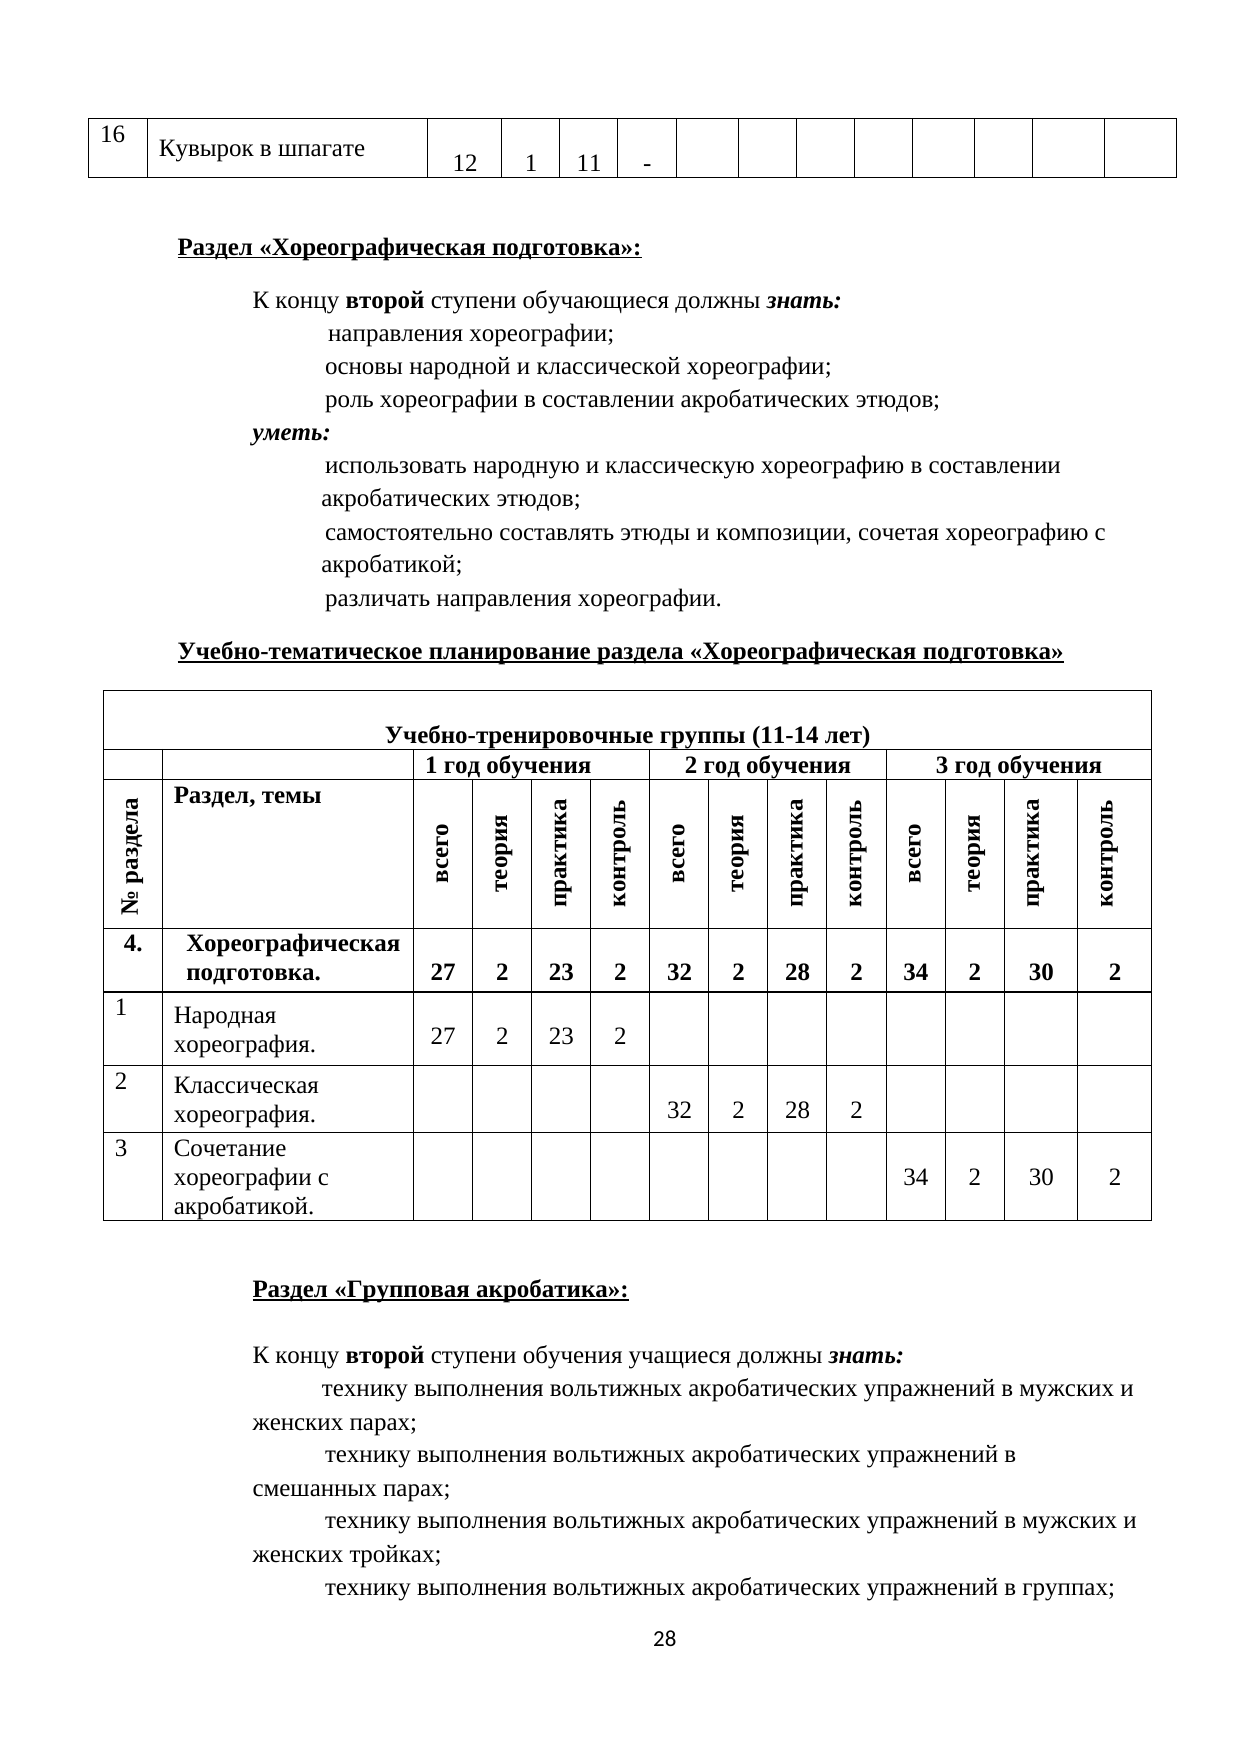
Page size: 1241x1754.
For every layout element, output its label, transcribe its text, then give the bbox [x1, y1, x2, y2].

list  технику выполнения вольтижных акробатических упражнений в мужских и [252, 1373, 1152, 1402]
list смешанных парах; [252, 1473, 1152, 1501]
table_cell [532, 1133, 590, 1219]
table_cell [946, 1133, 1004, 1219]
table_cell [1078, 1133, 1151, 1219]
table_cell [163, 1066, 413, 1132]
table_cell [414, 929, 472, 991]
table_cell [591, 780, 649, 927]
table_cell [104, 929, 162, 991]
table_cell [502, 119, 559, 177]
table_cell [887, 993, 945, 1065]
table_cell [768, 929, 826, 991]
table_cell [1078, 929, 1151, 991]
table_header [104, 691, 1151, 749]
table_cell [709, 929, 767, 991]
list  направления хореографии; [252, 318, 1152, 347]
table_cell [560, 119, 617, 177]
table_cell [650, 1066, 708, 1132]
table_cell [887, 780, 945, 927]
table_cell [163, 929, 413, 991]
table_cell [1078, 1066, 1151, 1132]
list  роль хореографии в составлении акробатических этюдов; [252, 384, 1152, 413]
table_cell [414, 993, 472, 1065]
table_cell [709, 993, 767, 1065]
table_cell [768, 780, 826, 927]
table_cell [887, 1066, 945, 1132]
list К концу второй ступени обучения учащиеся должны знать: [252, 1341, 1152, 1369]
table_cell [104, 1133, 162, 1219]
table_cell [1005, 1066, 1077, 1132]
list  технику выполнения вольтижных акробатических упражнений в группах; [252, 1572, 1152, 1600]
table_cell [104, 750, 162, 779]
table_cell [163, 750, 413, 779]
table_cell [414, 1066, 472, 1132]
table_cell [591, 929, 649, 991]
list Раздел «Групповая акробатика»: [252, 1274, 1152, 1303]
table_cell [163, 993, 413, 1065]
list акробатикой; [252, 549, 1152, 578]
list  технику выполнения вольтижных акробатических упражнений в [252, 1439, 1152, 1468]
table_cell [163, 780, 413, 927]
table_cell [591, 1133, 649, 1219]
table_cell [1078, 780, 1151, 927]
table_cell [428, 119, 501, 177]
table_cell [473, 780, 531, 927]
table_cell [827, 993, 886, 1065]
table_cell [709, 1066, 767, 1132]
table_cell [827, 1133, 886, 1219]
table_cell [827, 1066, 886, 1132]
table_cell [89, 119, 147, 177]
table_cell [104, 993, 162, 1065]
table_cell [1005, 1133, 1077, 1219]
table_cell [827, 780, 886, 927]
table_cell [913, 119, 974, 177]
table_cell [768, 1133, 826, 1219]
text Учебно-тематическое планирование раздела «Хореографическая подготовка» [177, 636, 1152, 665]
list  технику выполнения вольтижных акробатических упражнений в мужских и женских тройках; [252, 1506, 1152, 1567]
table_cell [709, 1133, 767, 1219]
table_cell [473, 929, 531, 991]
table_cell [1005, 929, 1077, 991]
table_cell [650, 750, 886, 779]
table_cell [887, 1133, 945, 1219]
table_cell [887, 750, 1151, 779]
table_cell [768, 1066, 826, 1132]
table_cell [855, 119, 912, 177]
list  самостоятельно составлять этюды и композиции, сочетая хореографию с [252, 517, 1152, 545]
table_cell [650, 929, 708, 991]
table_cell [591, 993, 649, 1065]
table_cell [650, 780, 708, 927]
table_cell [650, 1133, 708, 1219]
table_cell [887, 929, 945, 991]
list акробатических этюдов; [252, 483, 1152, 512]
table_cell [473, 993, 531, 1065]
list  основы народной и классической хореографии; [252, 351, 1152, 380]
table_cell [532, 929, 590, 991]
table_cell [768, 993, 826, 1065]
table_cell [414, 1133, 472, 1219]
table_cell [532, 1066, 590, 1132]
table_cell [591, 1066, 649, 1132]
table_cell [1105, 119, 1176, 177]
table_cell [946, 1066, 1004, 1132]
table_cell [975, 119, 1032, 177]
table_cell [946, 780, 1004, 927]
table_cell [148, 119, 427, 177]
list К концу второй ступени обучающиеся должны знать: [252, 285, 1152, 314]
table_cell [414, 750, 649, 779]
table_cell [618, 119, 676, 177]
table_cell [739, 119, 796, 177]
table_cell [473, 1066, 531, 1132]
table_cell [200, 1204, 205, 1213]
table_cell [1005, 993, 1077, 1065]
list  использовать народную и классическую хореографию в составлении [252, 451, 1152, 479]
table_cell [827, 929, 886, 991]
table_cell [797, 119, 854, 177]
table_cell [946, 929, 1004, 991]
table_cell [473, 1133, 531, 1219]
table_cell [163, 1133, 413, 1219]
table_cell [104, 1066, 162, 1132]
text Раздел «Хореографическая подготовка»: [177, 232, 1152, 260]
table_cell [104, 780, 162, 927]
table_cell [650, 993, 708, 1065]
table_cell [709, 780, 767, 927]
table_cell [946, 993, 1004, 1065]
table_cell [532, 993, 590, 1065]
list женских парах; [252, 1407, 1152, 1435]
list уметь: [252, 417, 1152, 446]
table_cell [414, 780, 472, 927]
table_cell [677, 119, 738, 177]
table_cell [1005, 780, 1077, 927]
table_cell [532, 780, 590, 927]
list  различать направления хореографии. [252, 583, 1152, 611]
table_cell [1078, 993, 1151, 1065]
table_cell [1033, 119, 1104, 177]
